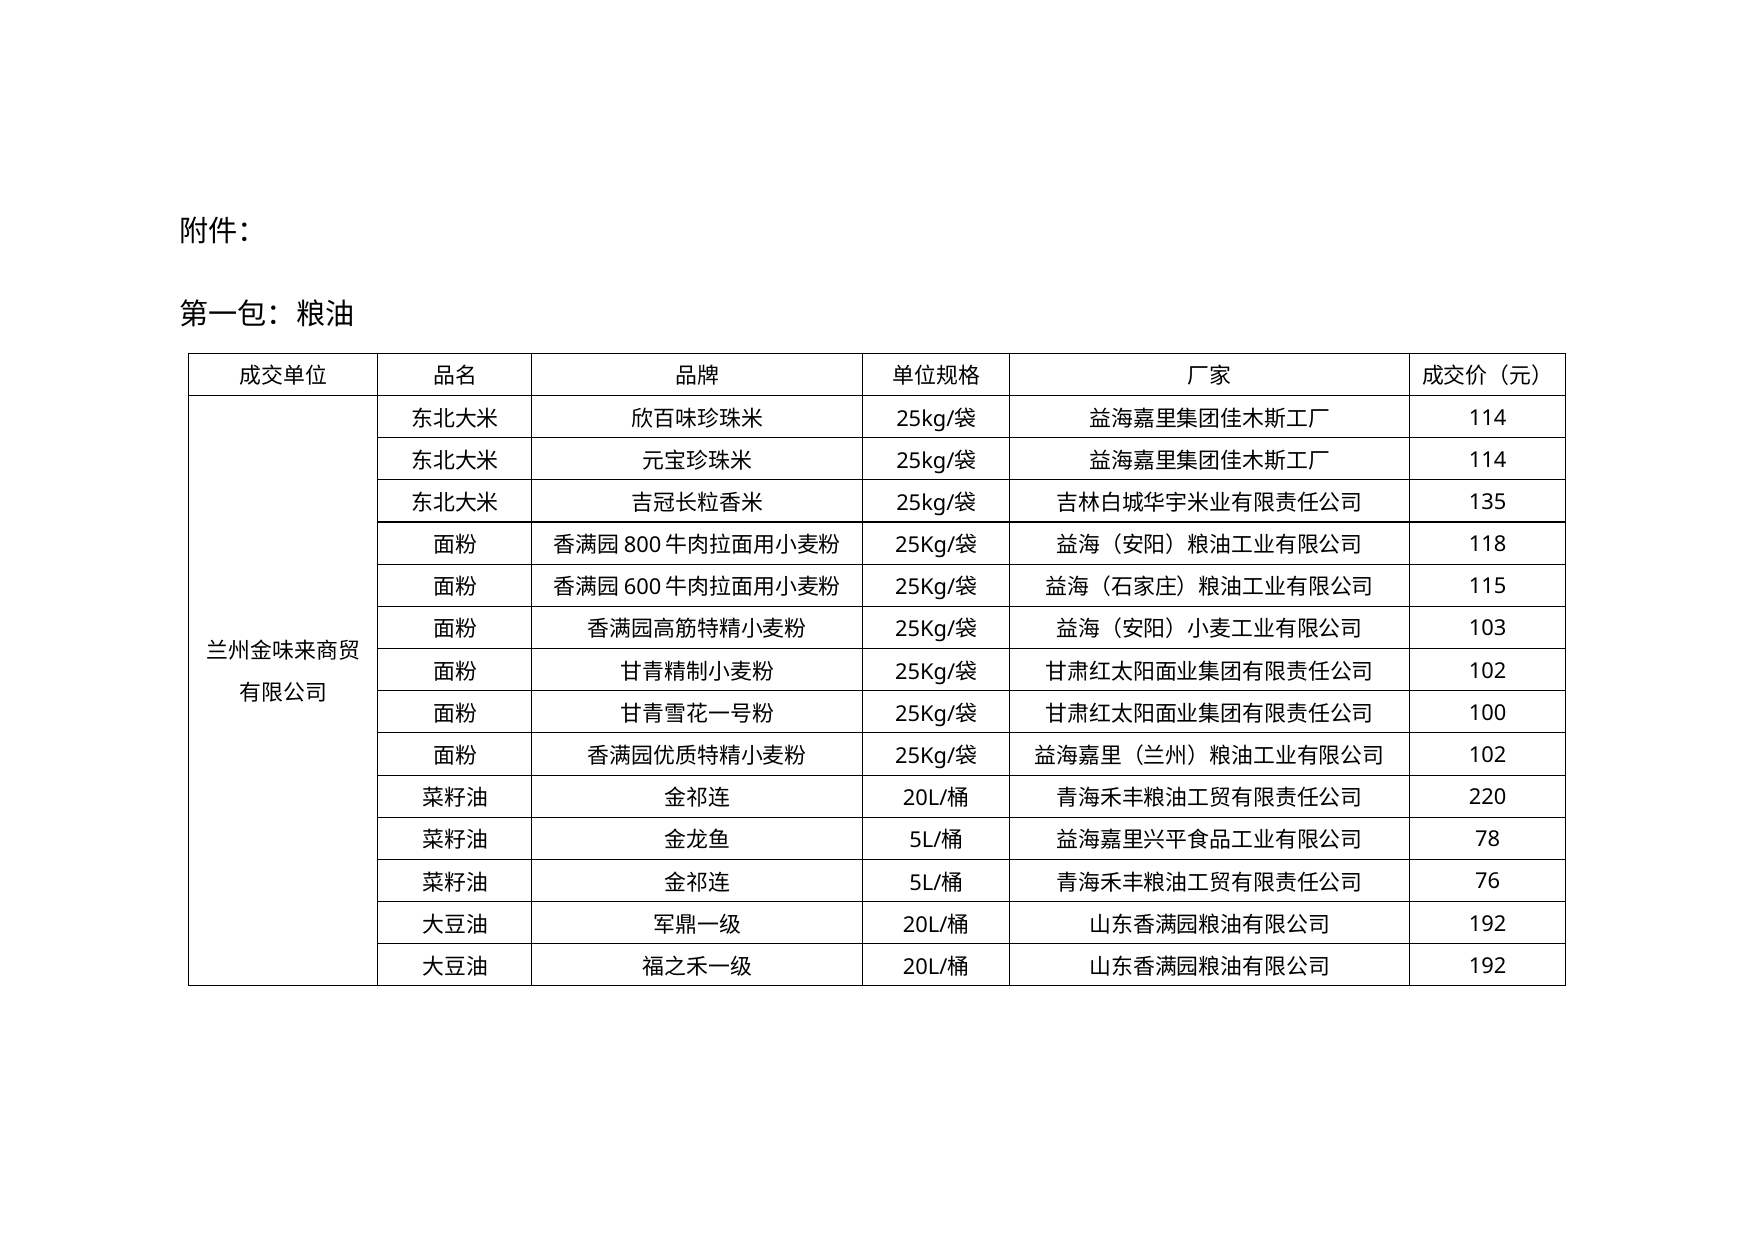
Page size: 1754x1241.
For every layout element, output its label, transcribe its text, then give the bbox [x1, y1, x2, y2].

table_cell 192 [1410, 944, 1565, 985]
table_cell 103 [1410, 607, 1565, 648]
table_cell 吉冠长粒香米 [532, 480, 862, 521]
table_cell 20L/桶 [863, 902, 1009, 943]
table_cell 76 [1410, 860, 1565, 901]
table_cell 面粉 [378, 733, 531, 774]
table_cell 军鼎一级 [532, 902, 862, 943]
table_cell 欣百味珍珠米 [532, 396, 862, 437]
table_cell 大豆油 [378, 902, 531, 943]
table_cell 金祁连 [532, 776, 862, 817]
table_cell 5L/桶 [863, 860, 1009, 901]
table_cell 25Kg/袋 [863, 523, 1009, 563]
table_cell 25Kg/袋 [863, 733, 1009, 774]
table_cell 78 [1410, 818, 1565, 859]
table_cell 菜籽油 [378, 776, 531, 817]
table_cell 山东香满园粮油有限公司 [1010, 902, 1409, 943]
table_cell 220 [1410, 776, 1565, 817]
table_cell 香满园优质特精小麦粉 [532, 733, 862, 774]
table_cell 吉林白城华宇米业有限责任公司 [1010, 480, 1409, 521]
table_cell 100 [1410, 691, 1565, 732]
table_cell 102 [1410, 733, 1565, 774]
table_header 单位规格 [863, 354, 1009, 395]
table_cell 益海嘉里集团佳木斯工厂 [1010, 438, 1409, 479]
table_cell 东北大米 [378, 438, 531, 479]
table_cell 25Kg/袋 [863, 565, 1009, 606]
table_cell 192 [1410, 902, 1565, 943]
table_cell 甘青雪花一号粉 [532, 691, 862, 732]
table_cell 甘肃红太阳面业集团有限责任公司 [1010, 649, 1409, 690]
table_cell 益海（安阳）小麦工业有限公司 [1010, 607, 1409, 648]
table_cell 25Kg/袋 [863, 649, 1009, 690]
table_cell 118 [1410, 523, 1565, 563]
table_cell 25kg/袋 [863, 438, 1009, 479]
table_header 成交价（元） [1410, 354, 1565, 395]
table_cell 青海禾丰粮油工贸有限责任公司 [1010, 860, 1409, 901]
table_cell 102 [1410, 649, 1565, 690]
table_cell 益海（安阳）粮油工业有限公司 [1010, 523, 1409, 563]
table_cell 面粉 [378, 649, 531, 690]
table_cell 面粉 [378, 565, 531, 606]
table_header 成交单位 [189, 354, 377, 395]
table_cell 金祁连 [532, 860, 862, 901]
table_cell 25kg/袋 [863, 396, 1009, 437]
table_cell 甘青精制小麦粉 [532, 649, 862, 690]
table_cell 益海嘉里集团佳木斯工厂 [1010, 396, 1409, 437]
table_cell 元宝珍珠米 [532, 438, 862, 479]
table_cell 山东香满园粮油有限公司 [1010, 944, 1409, 985]
table_cell 香满园800牛肉拉面用小麦粉 [532, 523, 862, 563]
table_cell 25Kg/袋 [863, 607, 1009, 648]
table_cell 20L/桶 [863, 776, 1009, 817]
table_cell 25kg/袋 [863, 480, 1009, 521]
table_cell 香满园600牛肉拉面用小麦粉 [532, 565, 862, 606]
table_cell 5L/桶 [863, 818, 1009, 859]
table_cell 面粉 [378, 523, 531, 563]
table_cell 兰州金味来商贸有限公司 [189, 396, 377, 985]
table_cell 香满园高筋特精小麦粉 [532, 607, 862, 648]
table_header 品名 [378, 354, 531, 395]
table_cell 金龙鱼 [532, 818, 862, 859]
table_cell 菜籽油 [378, 818, 531, 859]
table_cell 135 [1410, 480, 1565, 521]
table_header 品牌 [532, 354, 862, 395]
table_cell 115 [1410, 565, 1565, 606]
table_header 厂家 [1010, 354, 1409, 395]
text 附件： [150, 188, 1604, 270]
table_cell 青海禾丰粮油工贸有限责任公司 [1010, 776, 1409, 817]
table_cell 福之禾一级 [532, 944, 862, 985]
text 第一包：粮油 [150, 270, 1604, 353]
table_cell 面粉 [378, 607, 531, 648]
table_cell 114 [1410, 396, 1565, 437]
table_cell 益海（石家庄）粮油工业有限公司 [1010, 565, 1409, 606]
table_cell 大豆油 [378, 944, 531, 985]
table_cell 东北大米 [378, 480, 531, 521]
table_cell 114 [1410, 438, 1565, 479]
table_cell 甘肃红太阳面业集团有限责任公司 [1010, 691, 1409, 732]
table_cell 25Kg/袋 [863, 691, 1009, 732]
table_cell 面粉 [378, 691, 531, 732]
table_cell 20L/桶 [863, 944, 1009, 985]
table_cell 菜籽油 [378, 860, 531, 901]
table_cell 东北大米 [378, 396, 531, 437]
table_cell 益海嘉里（兰州）粮油工业有限公司 [1010, 733, 1409, 774]
table_cell 益海嘉里兴平食品工业有限公司 [1010, 818, 1409, 859]
